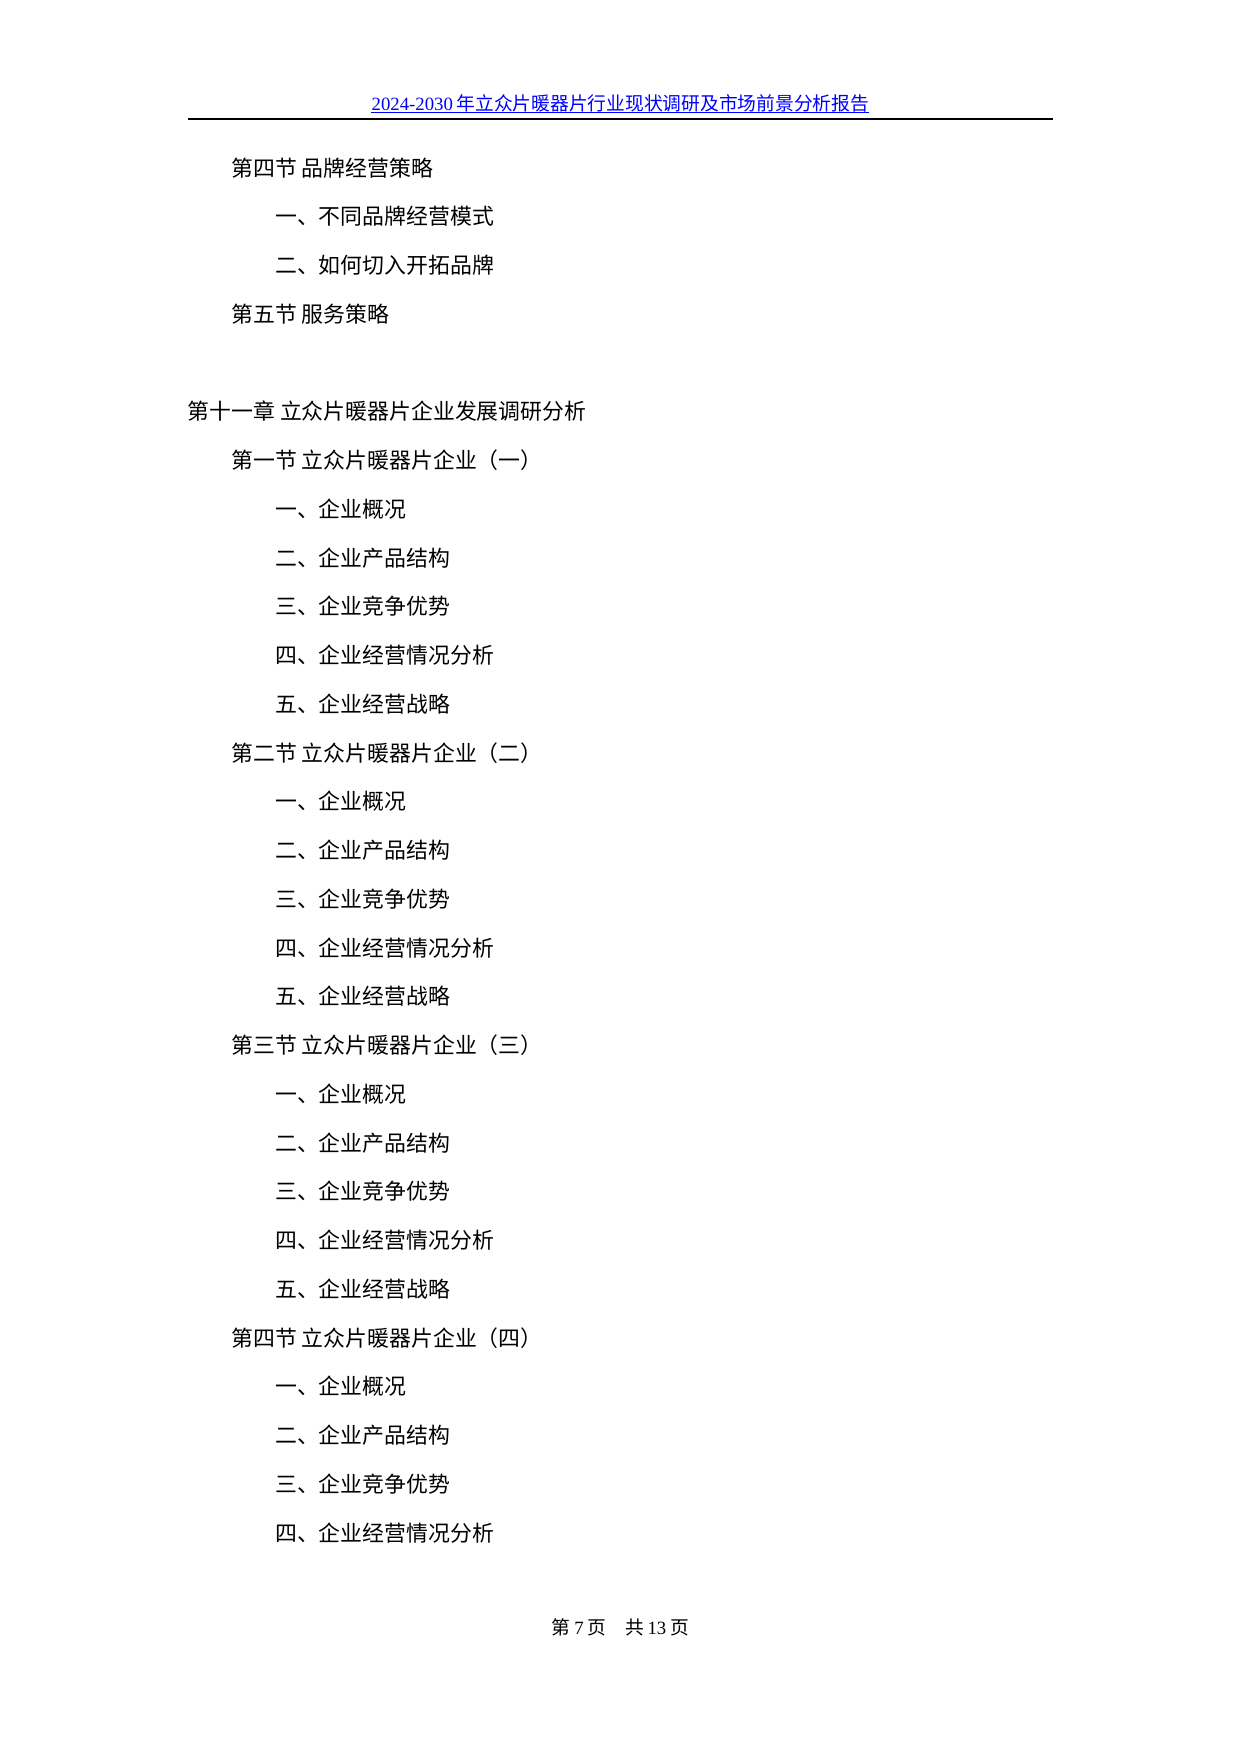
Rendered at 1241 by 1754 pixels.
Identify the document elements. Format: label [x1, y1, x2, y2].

text [187, 150, 1053, 1548]
